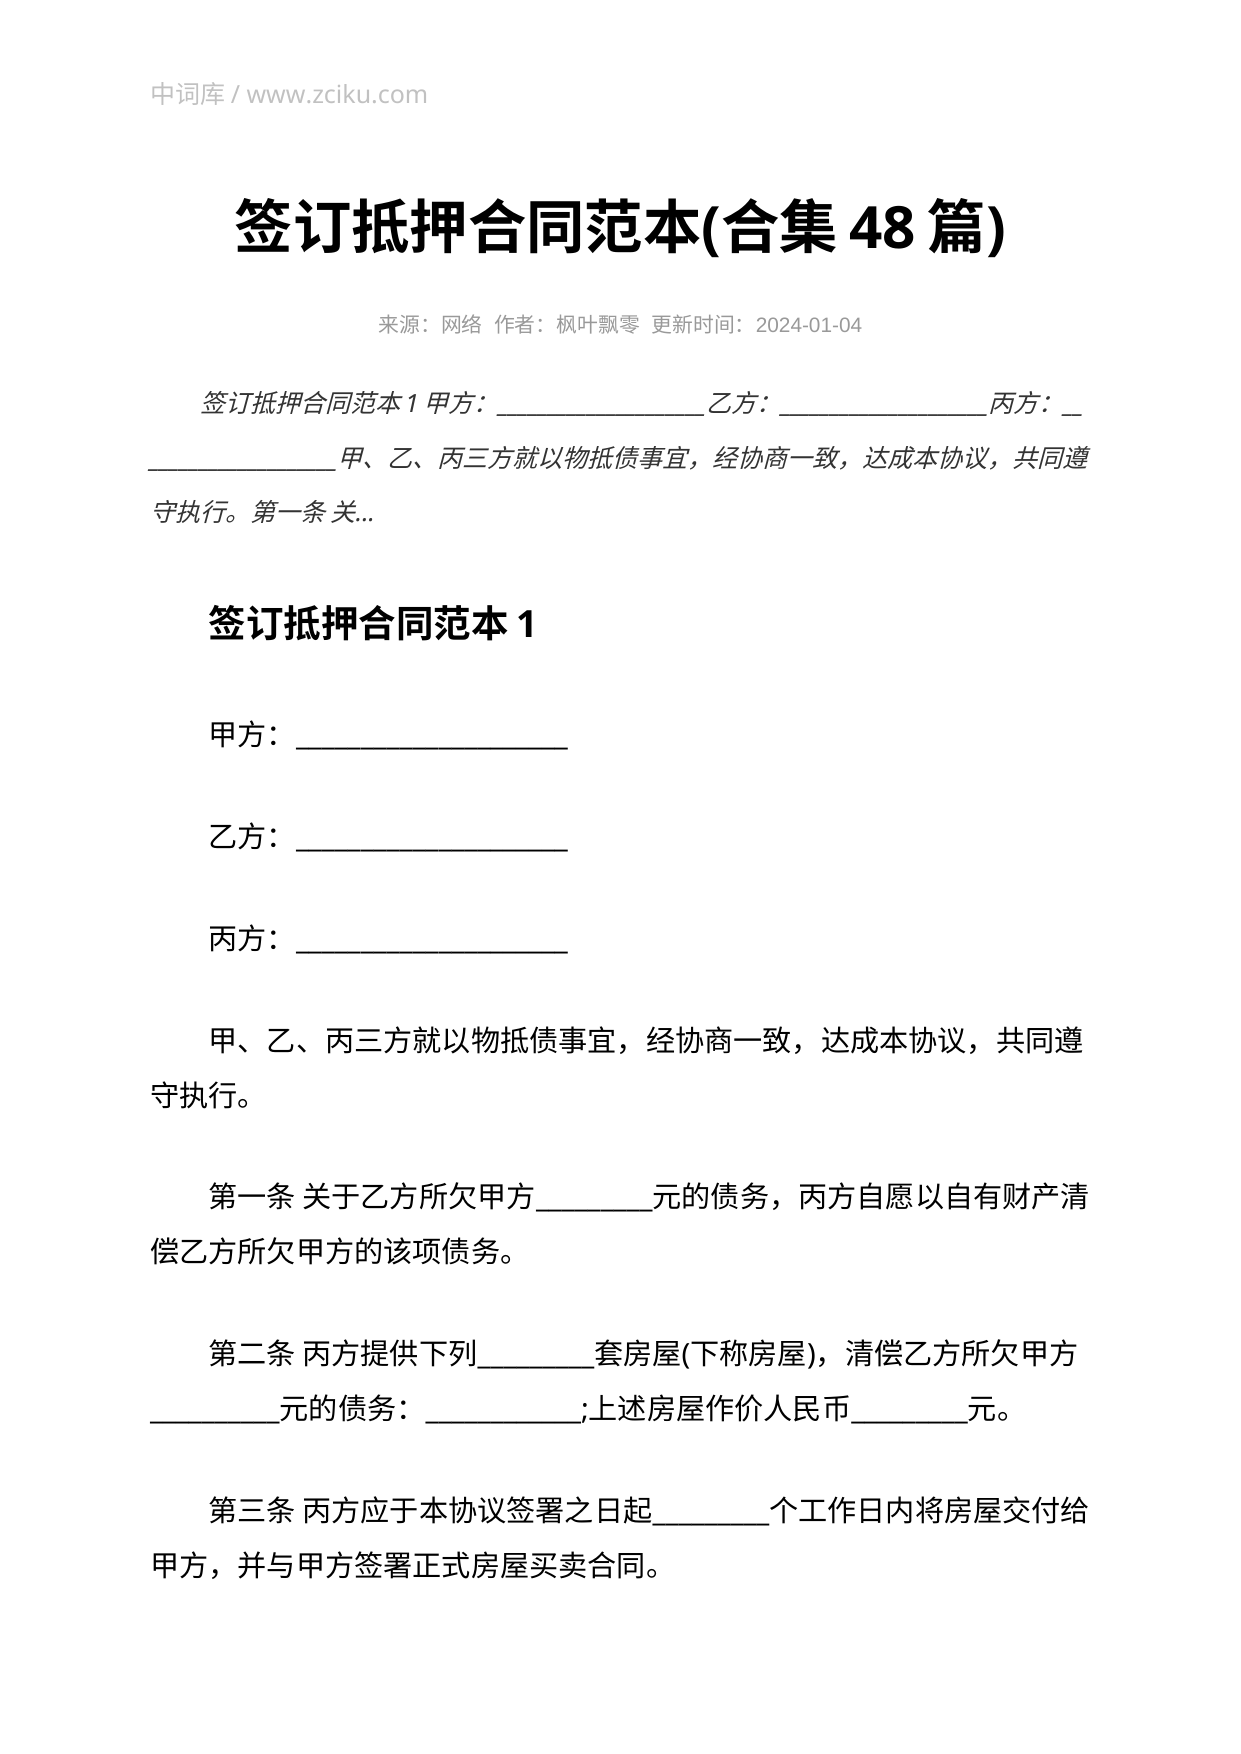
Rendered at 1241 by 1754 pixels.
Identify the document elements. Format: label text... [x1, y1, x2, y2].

text 丙方：_____________________ [150, 915, 1090, 958]
text 第一条 关于乙方所欠甲方_________元的债务，丙方自愿以自有财产清偿乙方所欠甲方的该项债务。 [150, 1174, 1090, 1271]
text 乙方：_____________________ [150, 813, 1090, 856]
text 甲方：_____________________ [150, 711, 1090, 754]
text 第二条 丙方提供下列_________套房屋(下称房屋)，清偿乙方所欠甲方__________元的债务：____________;上述房屋作价人民币_________元。 [150, 1331, 1090, 1428]
subtitle 签订抵押合同范本(合集48篇) [150, 181, 1090, 266]
text 来源：网络 作者：枫叶飘零 更新时间：2024-01-04 [150, 313, 1090, 337]
text 签订抵押合同范本1 [150, 594, 1090, 648]
text 甲、乙、丙三方就以物抵债事宜，经协商一致，达成本协议，共同遵守执行。 [150, 1017, 1090, 1114]
text 第三条 丙方应于本协议签署之日起_________个工作日内将房屋交付给甲方，并与甲方签署正式房屋买卖合同。 [150, 1488, 1090, 1585]
text 签订抵押合同范本1甲方：_____________________乙方：_____________________丙方：_____________________甲、乙、丙三方就以物抵债事宜，经协商一致，达成本协议，共同遵守执行。第一条 关... [150, 384, 1090, 529]
